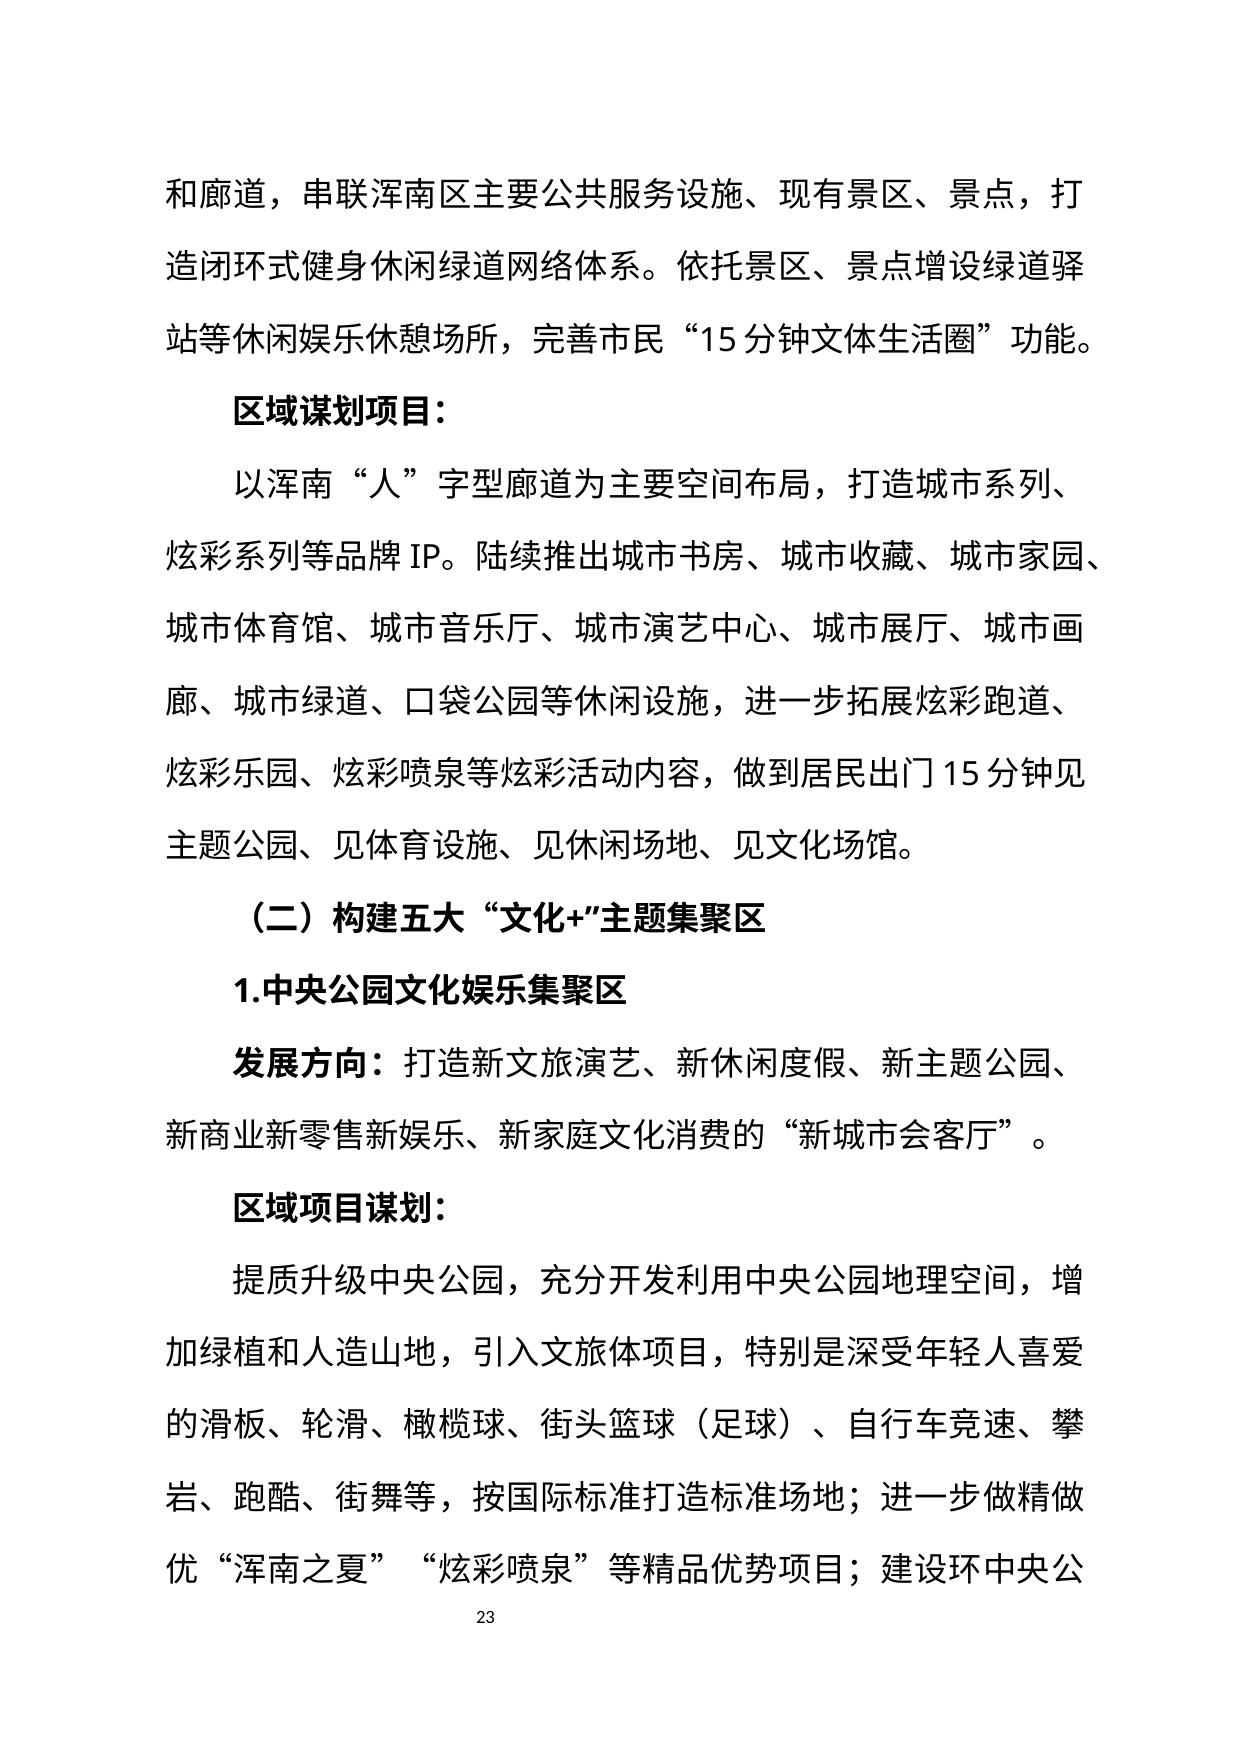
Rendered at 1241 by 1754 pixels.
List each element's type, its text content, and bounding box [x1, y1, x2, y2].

subtitle （二）构建五大“文化+”主题集聚区 [165, 891, 1087, 940]
subtitle 1.中央公园文化娱乐集聚区 [165, 964, 1087, 1012]
text 以浑南“人”字型廊道为主要空间布局，打造城市系列、炫彩系列等品牌IP。陆续推出城市书房、城市收藏、城市家园、城市体育馆、城市音乐厅、城市演艺中心、城市展厅、城市画廊、城市绿道、口袋公园等休闲设施，进一步拓展炫彩跑道、炫彩乐园、炫彩喷泉等炫彩活动内容，做到居民出门15分钟见主题公园、见体育设施、见休闲场地、见文化场馆。 [165, 457, 1087, 867]
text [165, 1253, 1087, 1591]
text 区域项目谋划： [165, 1181, 1087, 1229]
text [165, 168, 1087, 361]
text 区域谋划项目： [165, 385, 1087, 433]
text 发展方向：打造新文旅演艺、新休闲度假、新主题公园、新商业新零售新娱乐、新家庭文化消费的“新城市会客厅”。 [165, 1037, 1087, 1157]
